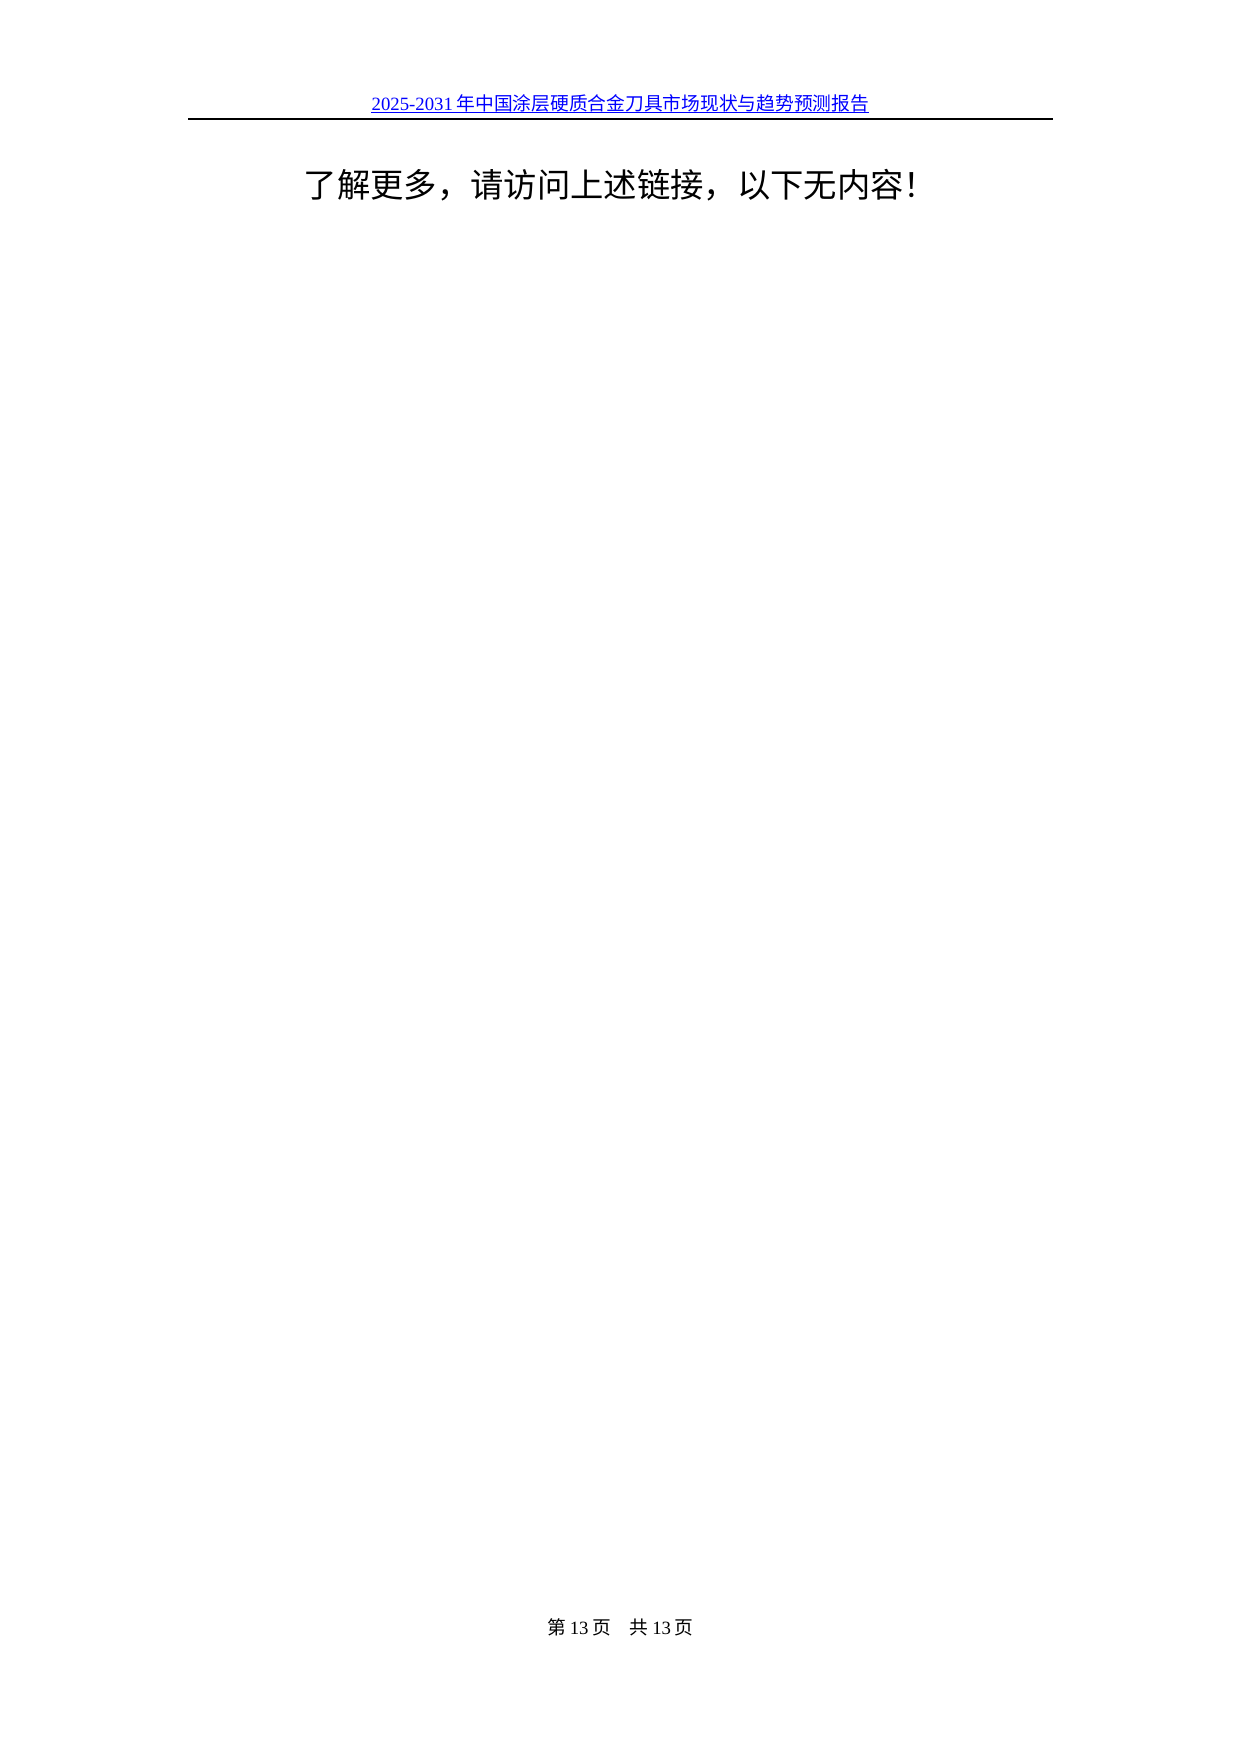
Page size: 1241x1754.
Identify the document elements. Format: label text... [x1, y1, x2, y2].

title 了解更多，请访问上述链接，以下无内容！ [187, 150, 1053, 215]
